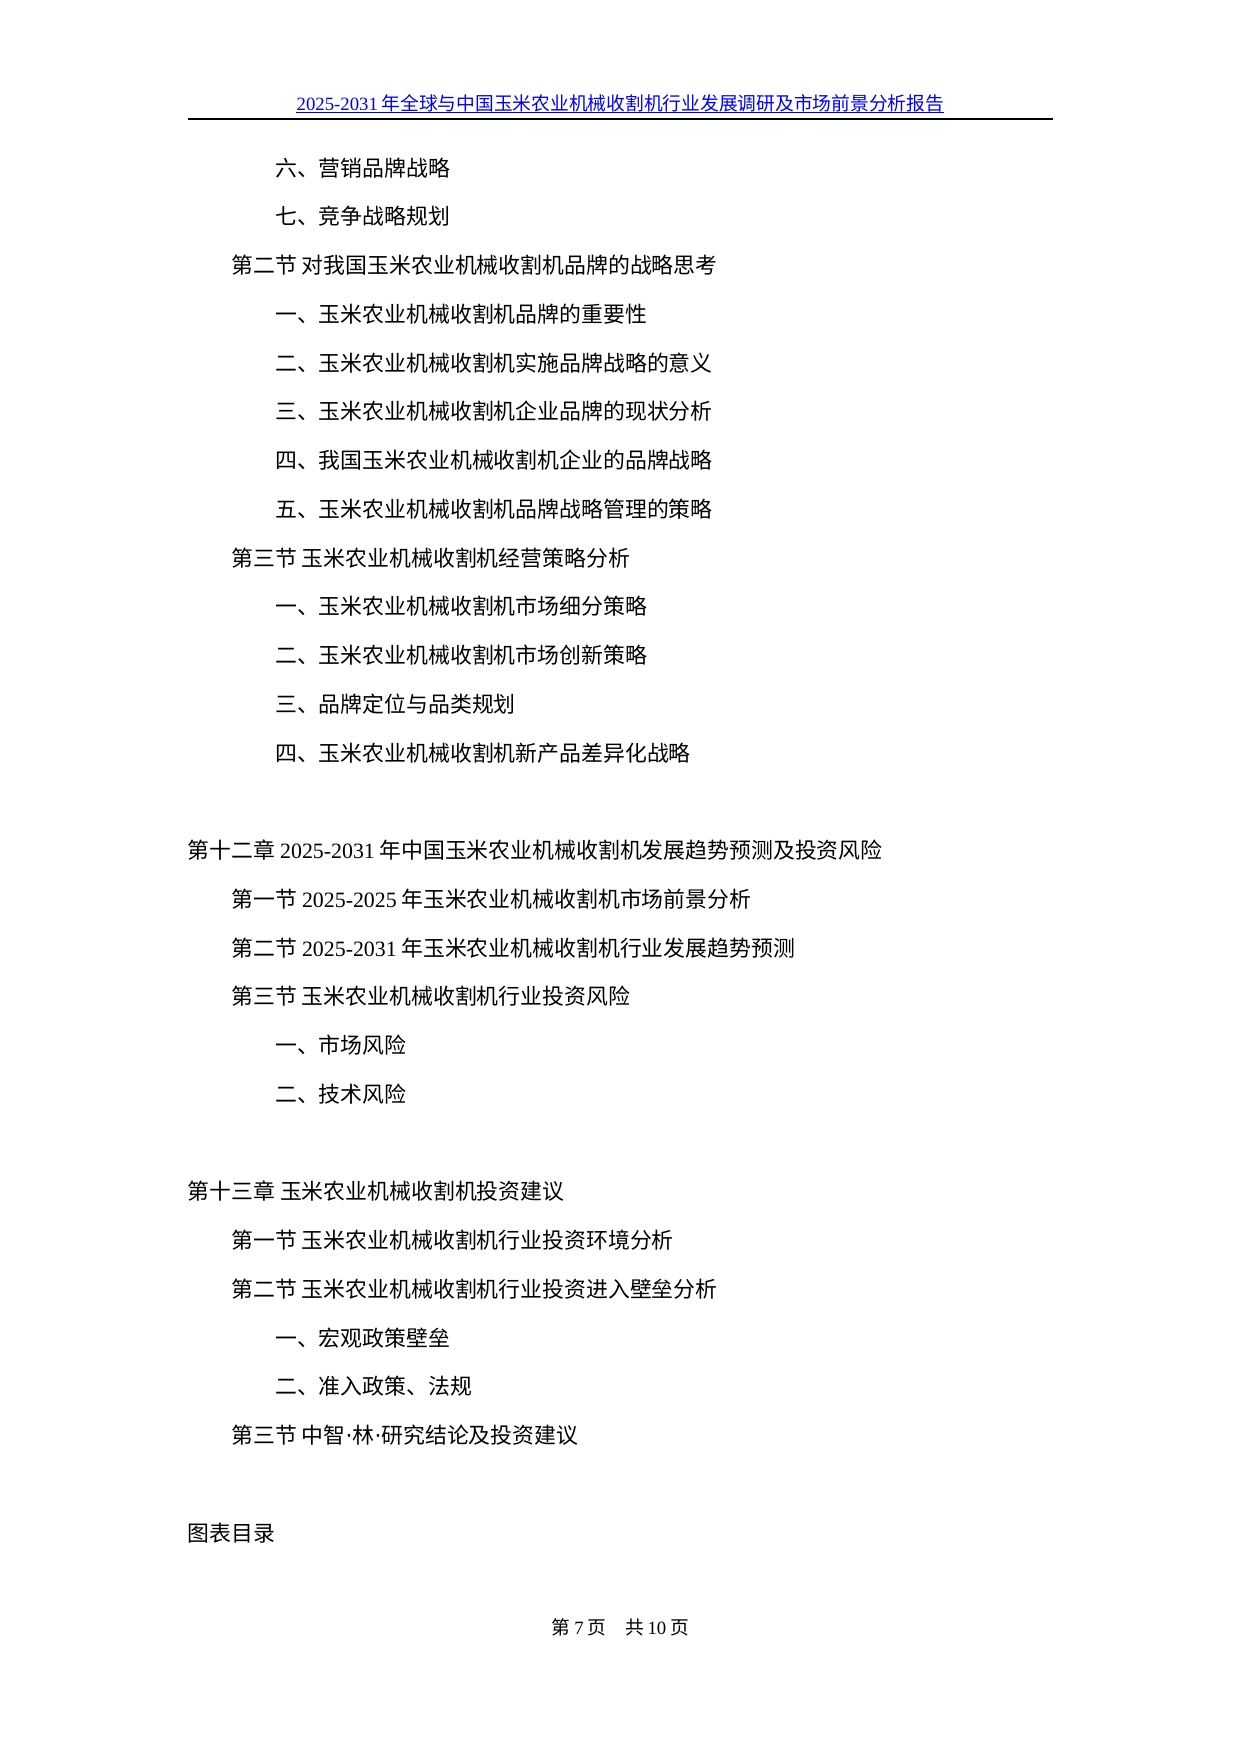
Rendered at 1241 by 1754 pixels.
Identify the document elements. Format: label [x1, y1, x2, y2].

text [187, 150, 1053, 1548]
